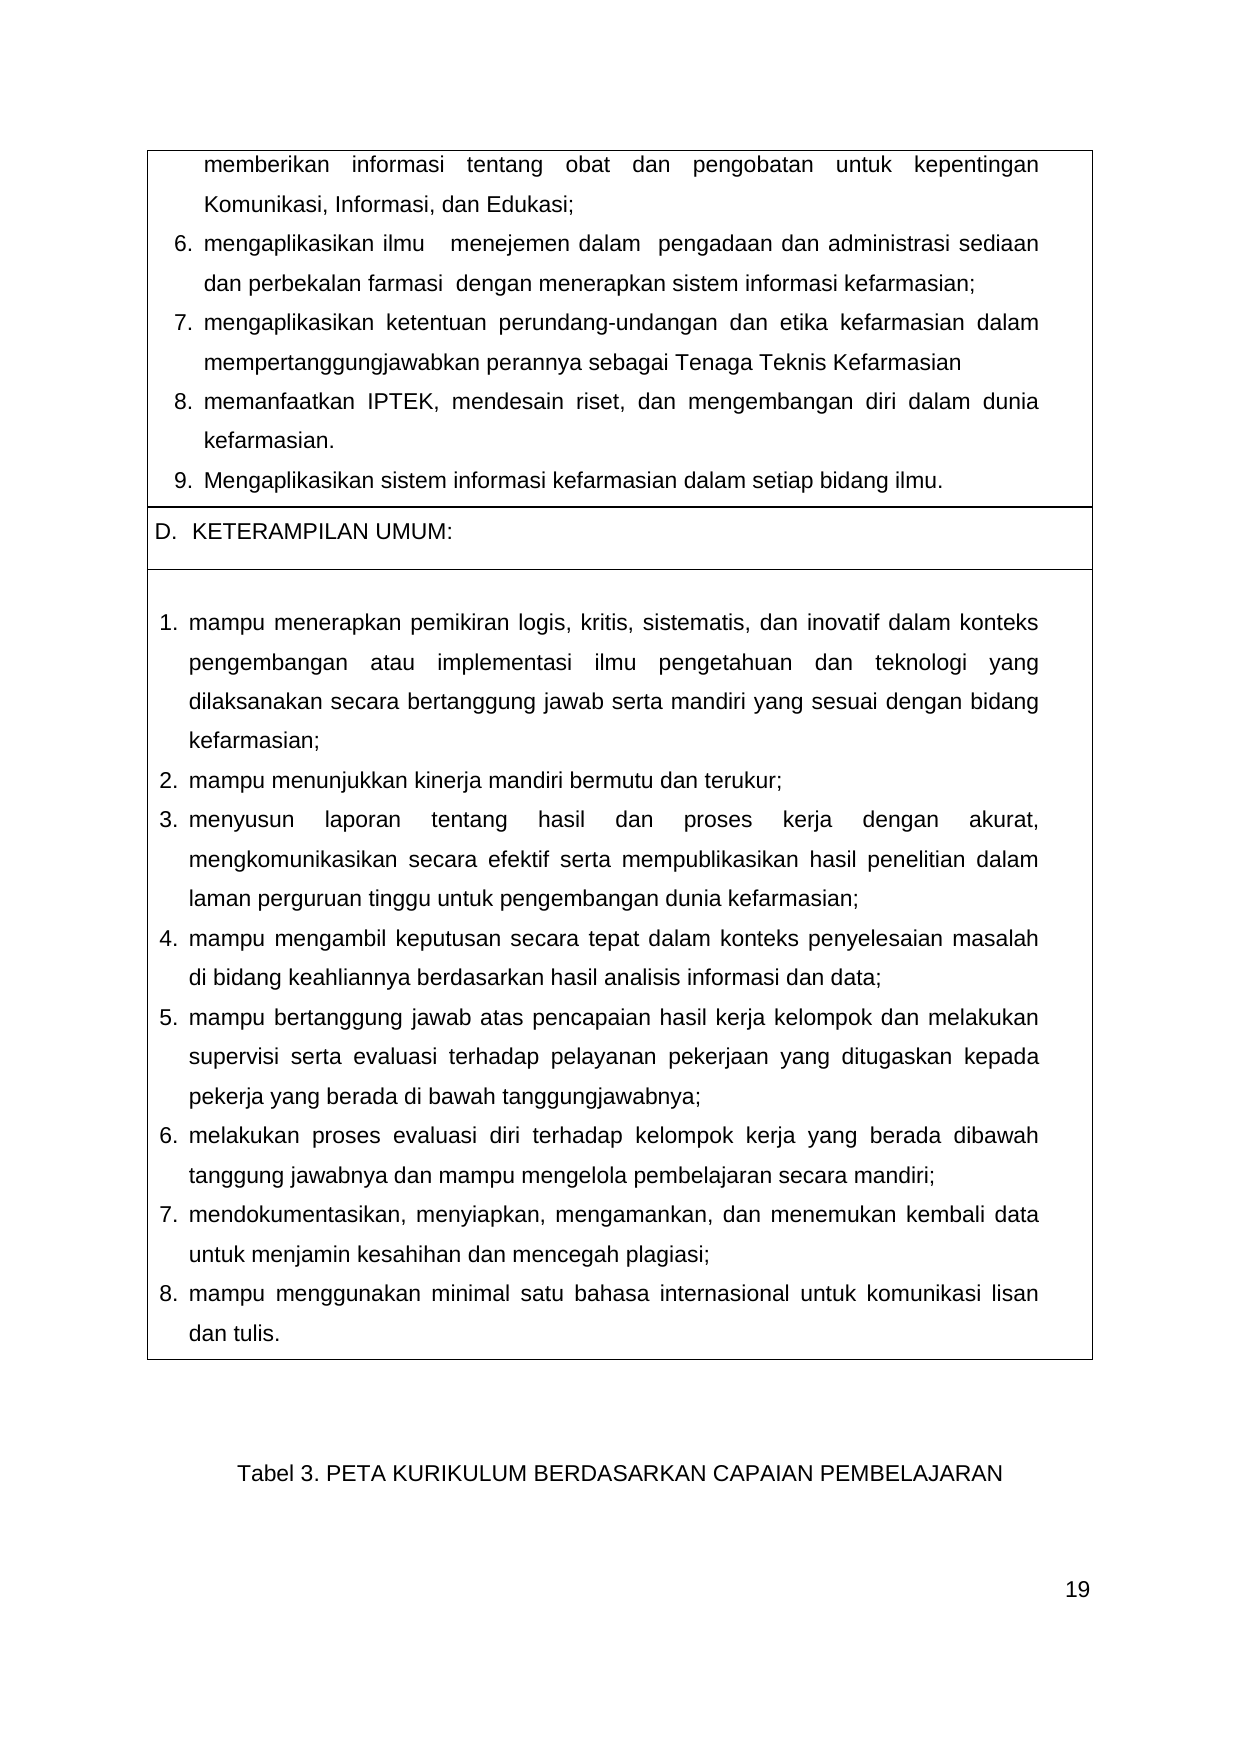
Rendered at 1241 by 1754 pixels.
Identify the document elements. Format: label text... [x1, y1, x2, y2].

table_cell KETERAMPILAN UMUM: [148, 508, 1092, 568]
table_cell mampu menerapkan pemikiran logis, kritis, sistematis, dan inovatif dalam konteks pengembangan atau implementasi ilmu pengetahuan dan teknologi yang dilaksanakan secara bertanggung jawab serta mandiri yang sesuai dengan bidang kefarmasian; mampu menunjukkan kinerja mandiri bermutu dan terukur; menyusun laporan tentang hasil dan proses kerja dengan akurat, mengkomunikasikan secara efektif serta mempublikasikan hasil penelitian dalam laman perguruan tinggu untuk pengembangan dunia kefarmasian; mampu mengambil keputusan secara tepat dalam konteks penyelesaian masalah di bidang keahliannya berdasarkan hasil analisis informasi dan data; mampu bertanggung jawab atas pencapaian hasil kerja kelompok dan melakukan supervisi serta evaluasi terhadap pelayanan pekerjaan yang ditugaskan kepada pekerja yang berada di bawah tanggungjawabnya; melakukan proses evaluasi diri terhadap kelompok kerja yang berada dibawah tanggung jawabnya dan mampu mengelola pembelajaran secara mandiri; mendokumentasikan, menyiapkan, mengamankan, dan menemukan kembali data untuk menjamin kesahihan dan mencegah plagiasi; mampu menggunakan minimal satu bahasa internasional untuk komunikasi lisan dan tulis. [148, 570, 1092, 1359]
text Tabel 3. PETA KURIKULUM BERDASARKAN CAPAIAN PEMBELAJARAN [150, 1460, 1090, 1487]
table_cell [148, 151, 1092, 506]
